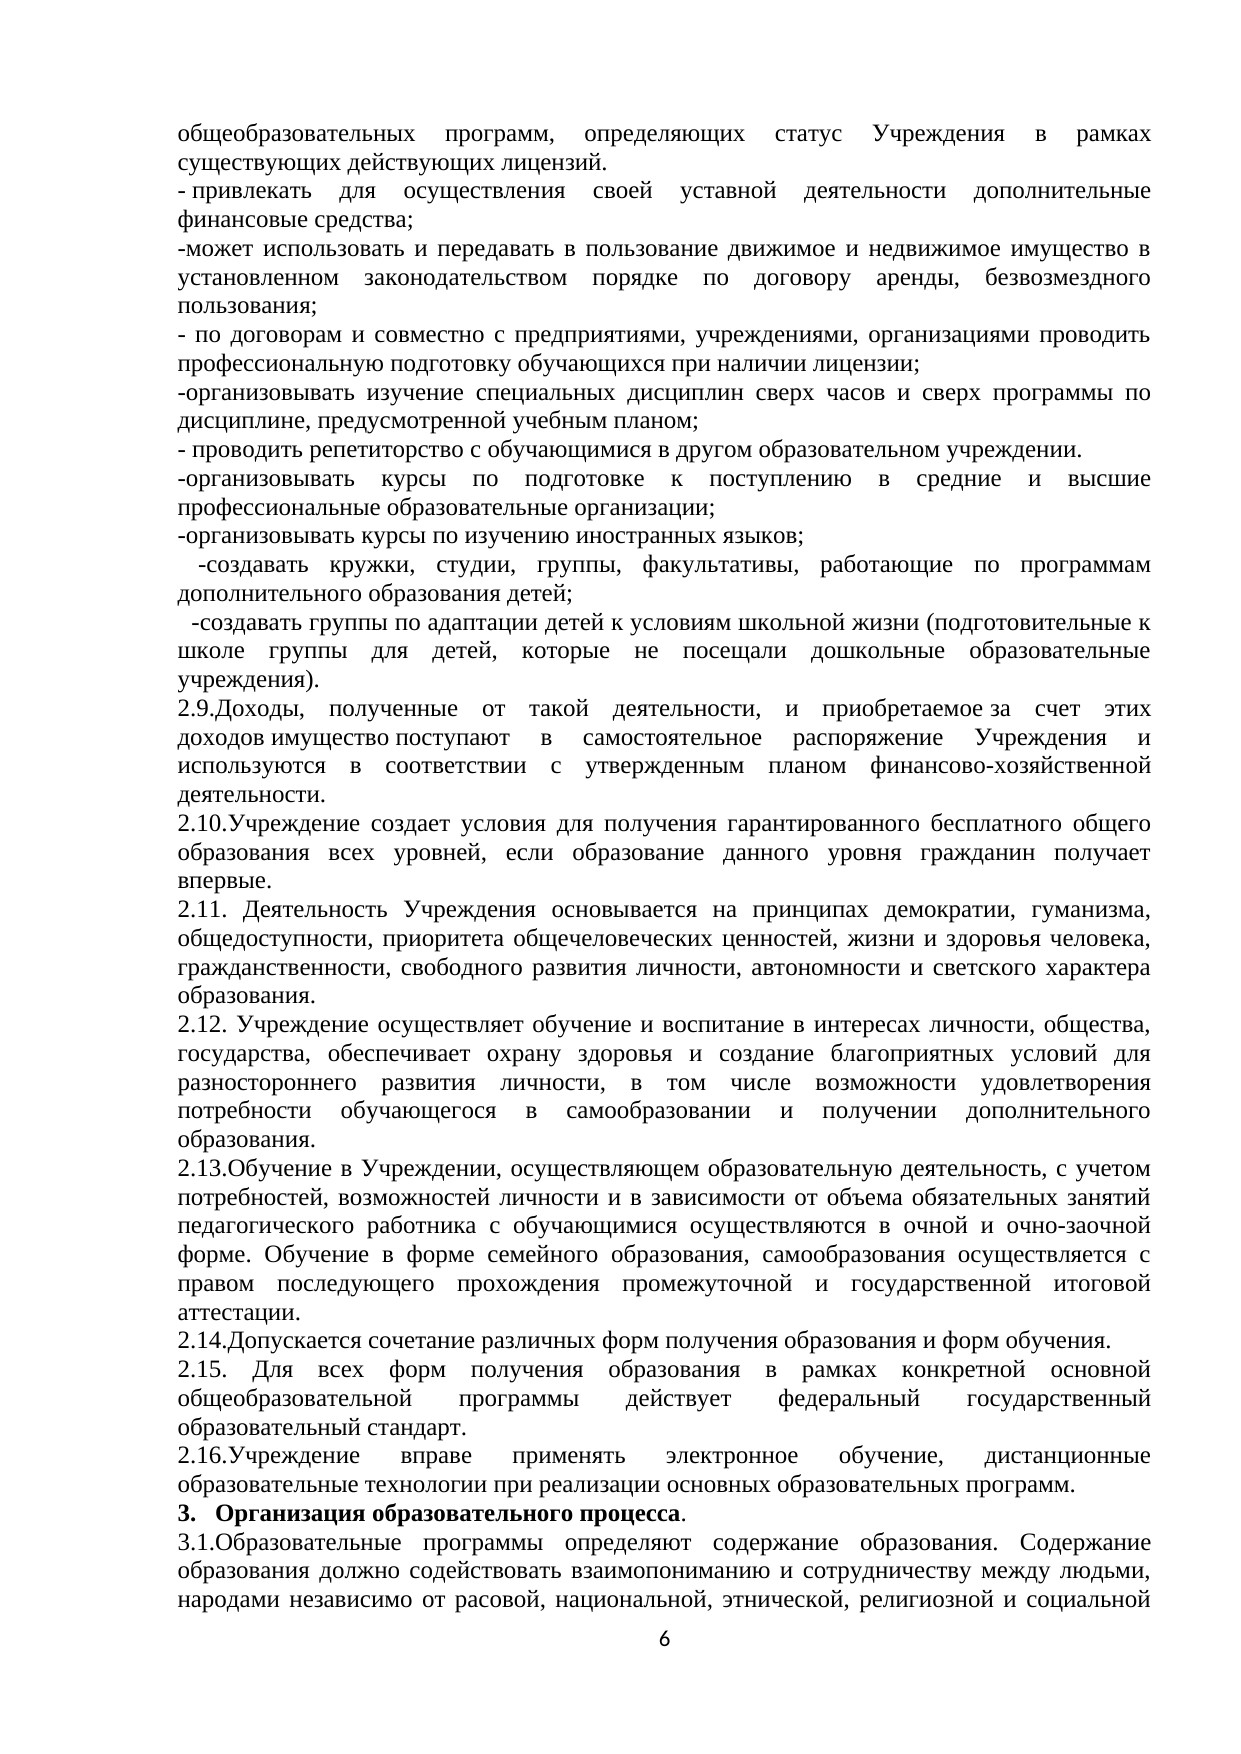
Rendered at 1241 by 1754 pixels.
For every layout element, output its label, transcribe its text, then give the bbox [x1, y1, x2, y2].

text общеобразовательных программ, определяющих статус Учреждения в рамках существующих действующих лицензий. [177, 118, 1152, 176]
text - по договорам и совместно с предприятиями, учреждениями, организациями проводить профессиональную подготовку обучающихся при наличии лицензии; [177, 319, 1152, 377]
text -организовывать курсы по изучению иностранных языков; [177, 521, 1152, 549]
text -организовывать курсы по подготовке к поступлению в средние и высшие профессиональные образовательные организации; [177, 463, 1152, 521]
text 2.14.Допускается сочетание различных форм получения образования и форм обучения. [177, 1326, 1152, 1354]
text -создавать группы по адаптации детей к условиям школьной жизни (подготовительные к школе группы для детей, которые не посещали дошкольные образовательные учреждения). [177, 607, 1152, 693]
text 2.13.Обучение в Учреждении, осуществляющем образовательную деятельность, с учетом потребностей, возможностей личности и в зависимости от объема обязательных занятий педагогического работника с обучающимися осуществляются в очной и очно-заочной форме. Обучение в форме семейного образования, самообразования осуществляется с правом последующего прохождения промежуточной и государственной итоговой аттестации. [177, 1153, 1152, 1326]
text 2.12. Учреждение осуществляет обучение и воспитание в интересах личности, общества, государства, обеспечивает охрану здоровья и создание благоприятных условий для разностороннего развития личности, в том числе возможности удовлетворения потребности обучающегося в самообразовании и получении дополнительного образования. [177, 1009, 1152, 1153]
text - проводить репетиторство с обучающимися в другом образовательном учреждении. [177, 434, 1152, 463]
text 2.10.Учреждение создает условия для получения гарантированного бесплатного общего образования всех уровней, если образование данного уровня гражданин получает впервые. [177, 808, 1152, 894]
text 2.16.Учреждение вправе применять электронное обучение, дистанционные образовательные технологии при реализации основных образовательных программ. [177, 1441, 1152, 1498]
text -может использовать и передавать в пользование движимое и недвижимое имущество в установленном законодательством порядке по договору аренды, безвозмездного пользования; [177, 233, 1152, 319]
text 3. Организация образовательного процесса. [177, 1498, 1152, 1527]
text -организовывать изучение специальных дисциплин сверх часов и сверх программы по дисциплине, предусмотренной учебным планом; [177, 377, 1152, 434]
text 2.15. Для всех форм получения образования в рамках конкретной основной общеобразовательной программы действует федеральный государственный образовательный стандарт. [177, 1354, 1152, 1441]
text -создавать кружки, студии, группы, факультативы, работающие по программам дополнительного образования детей; [177, 549, 1152, 607]
text 2.9.Доходы, полученные от такой деятельности, и приобретаемое за счет этих доходов имущество поступают в самостоятельное распоряжение Учреждения и используются в соответствии с утвержденным планом финансово-хозяйственной деятельности. [177, 693, 1152, 808]
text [177, 1527, 1152, 1613]
text 2.11. Деятельность Учреждения основывается на принципах демократии, гуманизма, общедоступности, приоритета общечеловеческих ценностей, жизни и здоровья человека, гражданственности, свободного развития личности, автономности и светского характера образования. [177, 894, 1152, 1009]
text - привлекать для осуществления своей уставной деятельности дополнительные финансовые средства; [177, 176, 1152, 233]
